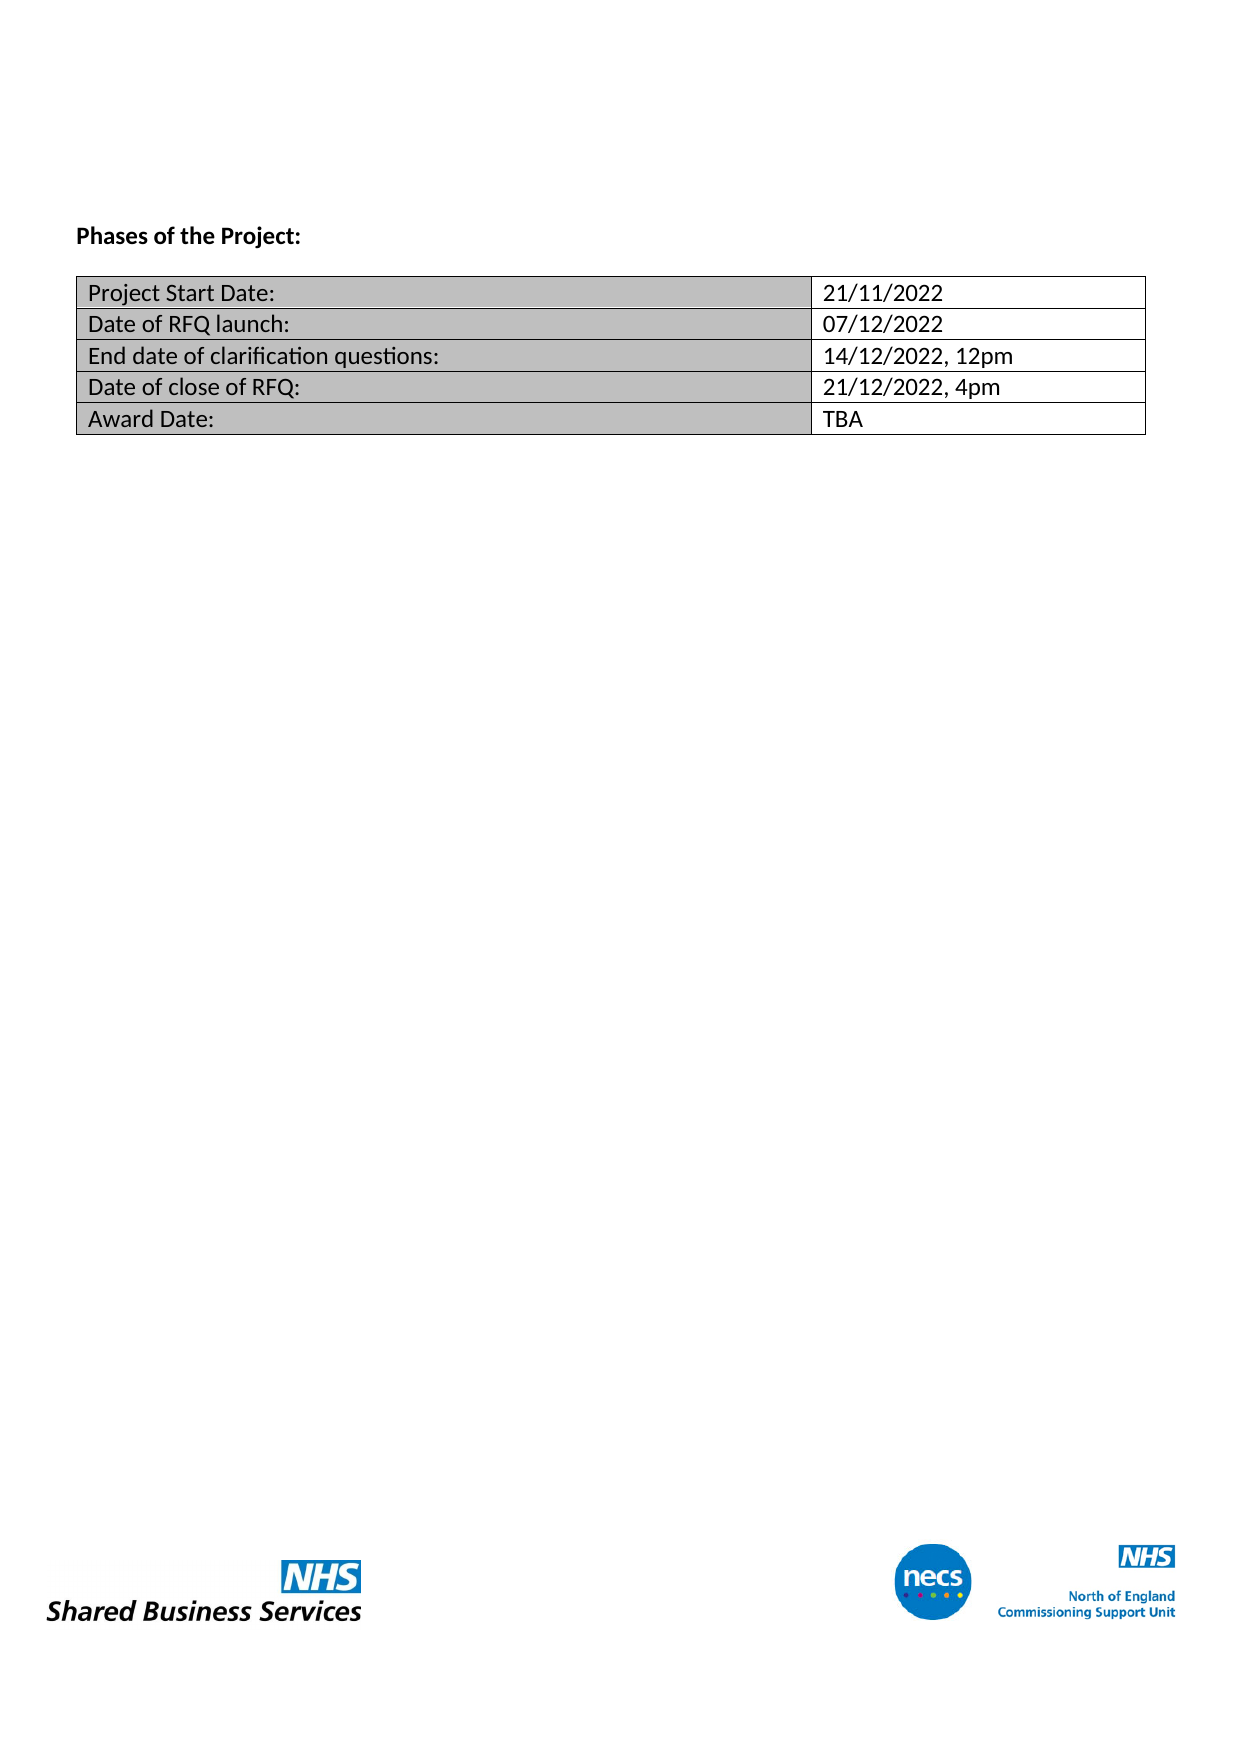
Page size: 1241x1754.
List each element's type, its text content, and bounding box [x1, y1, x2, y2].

table_cell Date of RFQ launch: [77, 309, 811, 339]
table_header 21/11/2022 [812, 277, 1145, 307]
table_cell 14/12/2022, 12pm [812, 340, 1145, 371]
text Phases of the Project: [76, 220, 1184, 251]
picture [890, 1539, 1193, 1630]
table_cell Award Date: [77, 403, 811, 434]
table_cell TBA [812, 403, 1145, 434]
table_cell 07/12/2022 [812, 309, 1145, 339]
table_cell 21/12/2022, 4pm [812, 372, 1145, 402]
picture [46, 1560, 361, 1630]
table_header Project Start Date: [77, 277, 811, 307]
table_cell Date of close of RFQ: [77, 372, 811, 402]
table_cell End date of clarification questions: [77, 340, 811, 371]
